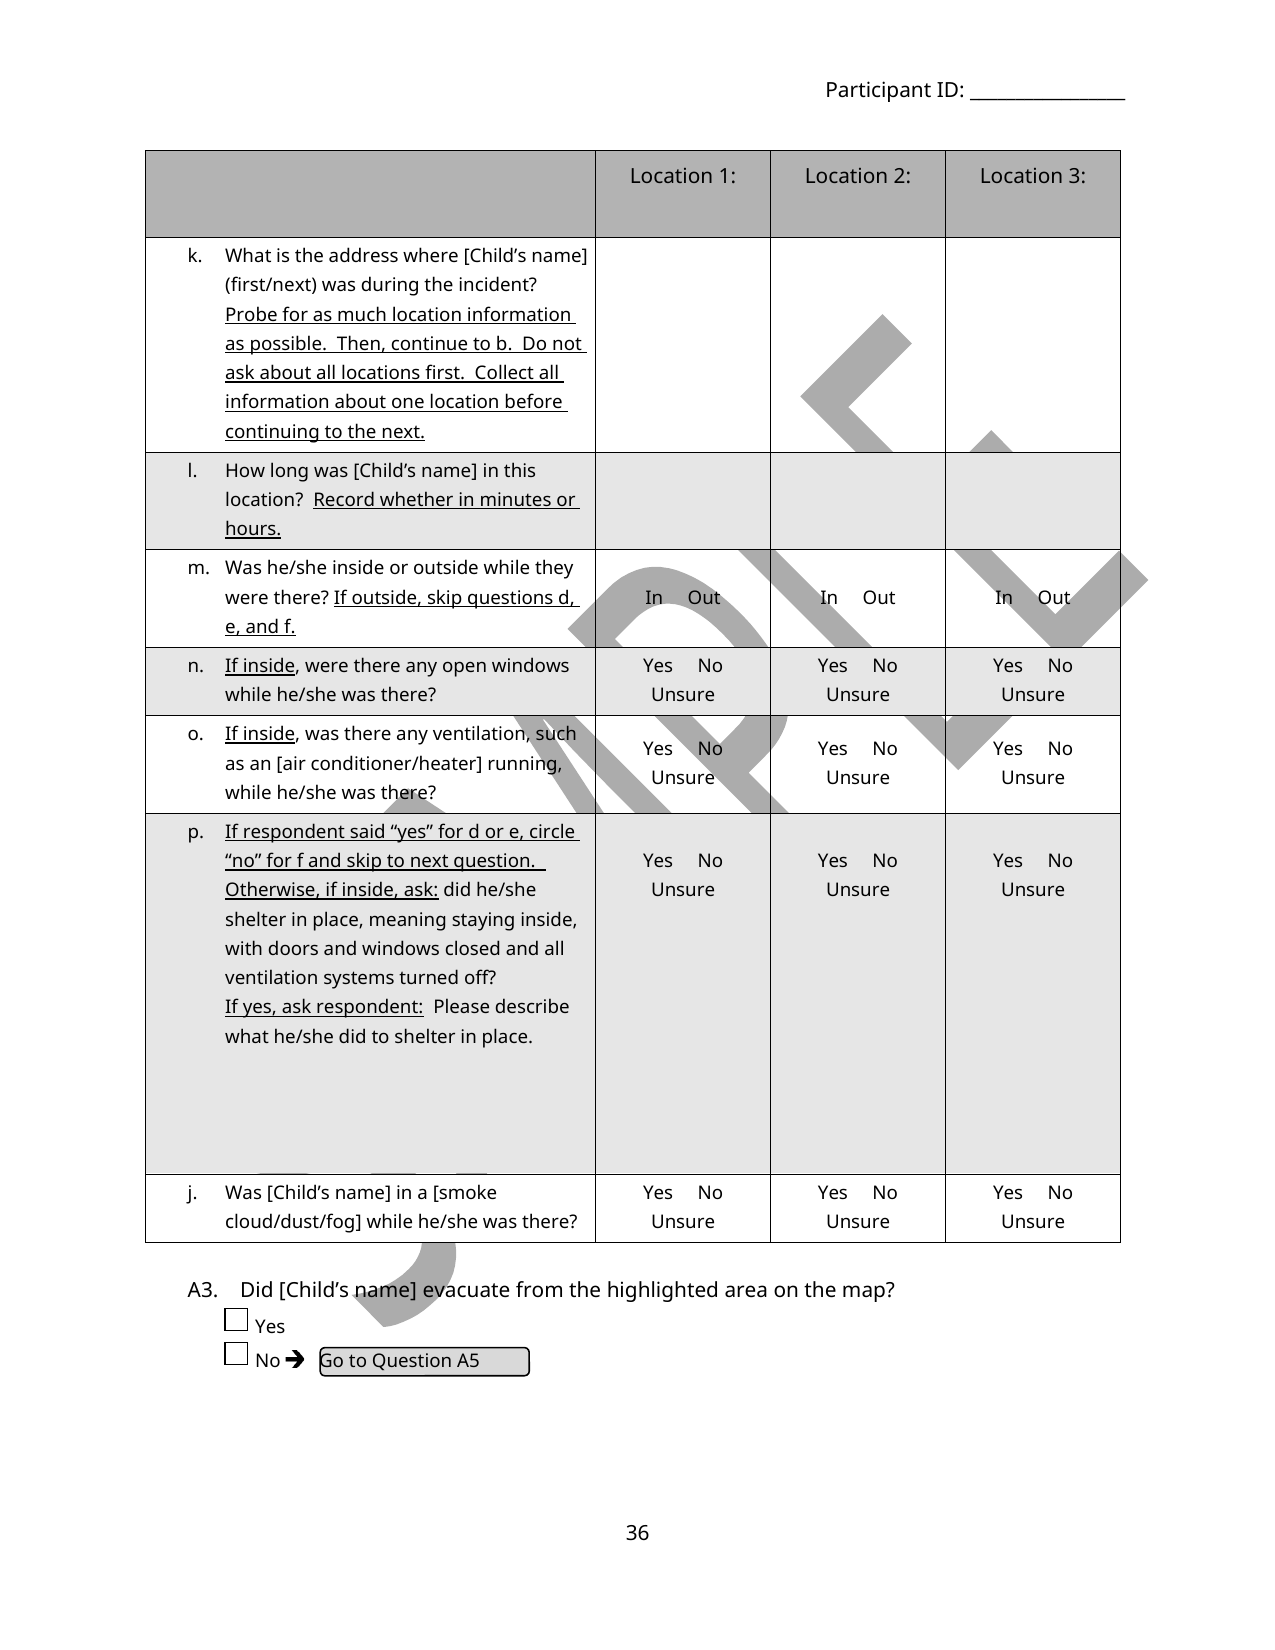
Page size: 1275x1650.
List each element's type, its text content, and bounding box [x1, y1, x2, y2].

table_cell Was he/she inside or outside while they were there? If outside, skip questions d, e, and f. [146, 550, 595, 647]
table_cell [771, 453, 945, 549]
table_cell [596, 453, 770, 549]
table_header Location 1: [596, 151, 770, 237]
table_cell Yes No Unsure [771, 1175, 945, 1242]
table_cell Yes No Unsure [771, 814, 945, 1173]
table_cell Yes No Unsure [946, 716, 1120, 813]
table_cell If inside, were there any open windows while he/she was there? [146, 648, 595, 715]
table_cell [946, 238, 1120, 452]
table_header Location 3: [946, 151, 1120, 237]
table_cell Yes No Unsure [596, 1175, 770, 1242]
table_cell Yes No Unsure [771, 648, 945, 715]
table_header Location 2: [771, 151, 945, 237]
table_cell [596, 238, 770, 452]
picture [285, 1350, 305, 1368]
table_cell If respondent said “yes” for d or e, circle “no” for f and skip to next question. Otherwise, if inside, ask: did he/she shelter in place, meaning staying inside, with doors and windows closed and all ventilation systems turned off? If yes, ask respondent: Please describe what he/she did to shelter in place. [146, 814, 595, 1173]
text No Go to Question A5 [225, 1342, 1125, 1373]
table_cell Yes No Unsure [771, 716, 945, 813]
table_cell In Out [771, 550, 945, 647]
table_cell If inside, was there any ventilation, such as an [air conditioner/heater] running, while he/she was there? [146, 716, 595, 813]
table_cell In Out [946, 550, 1120, 647]
table_header [146, 151, 595, 237]
table_cell What is the address where [Child’s name] (first/next) was during the incident? Probe for as much location information as possible. Then, continue to b. Do not ask about all locations first. Collect all information about one location before continuing to the next. [146, 238, 595, 452]
list Did [Child’s name] evacuate from the highlighted area on the map? [187, 1275, 1125, 1304]
table_cell Yes No Unsure [946, 814, 1120, 1173]
table_cell Yes No Unsure [596, 648, 770, 715]
table_cell Yes No Unsure [946, 648, 1120, 715]
table_cell Was [Child’s name] in a [smoke cloud/dust/fog] while he/she was there? [146, 1175, 595, 1242]
table_cell [771, 238, 945, 452]
table_cell Yes No Unsure [596, 716, 770, 813]
table_cell In Out [596, 550, 770, 647]
table_cell How long was [Child’s name] in this location? Record whether in minutes or hours. [146, 453, 595, 549]
table_cell [946, 453, 1120, 549]
table_cell Yes No Unsure [596, 814, 770, 1173]
text Yes [225, 1308, 1125, 1338]
table_cell Yes No Unsure [946, 1175, 1120, 1242]
